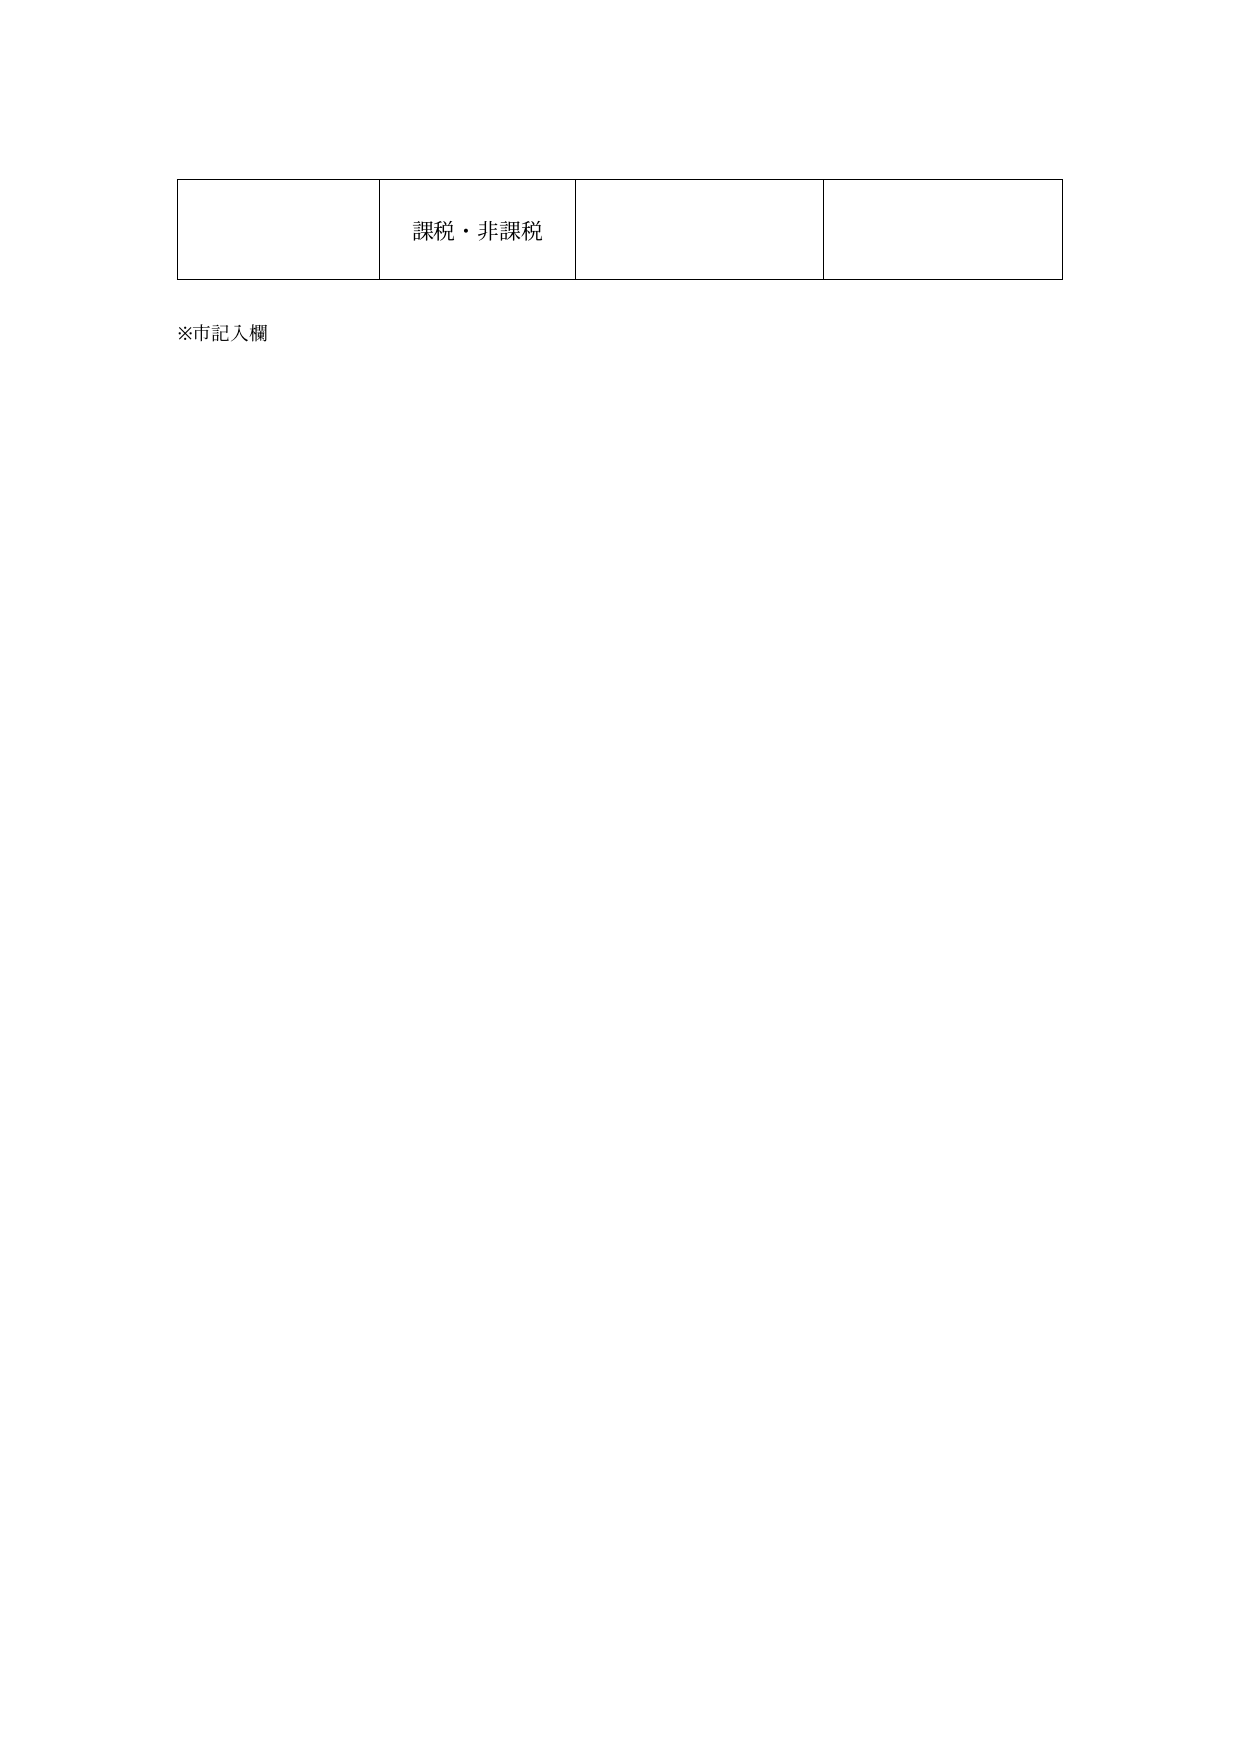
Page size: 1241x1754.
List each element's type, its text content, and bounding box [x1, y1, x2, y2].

table_cell 課税・非課税 [380, 180, 575, 279]
table_cell [576, 180, 823, 279]
table_cell [824, 180, 1062, 279]
text ※市記入欄 [177, 315, 1063, 350]
table_cell [178, 180, 379, 279]
